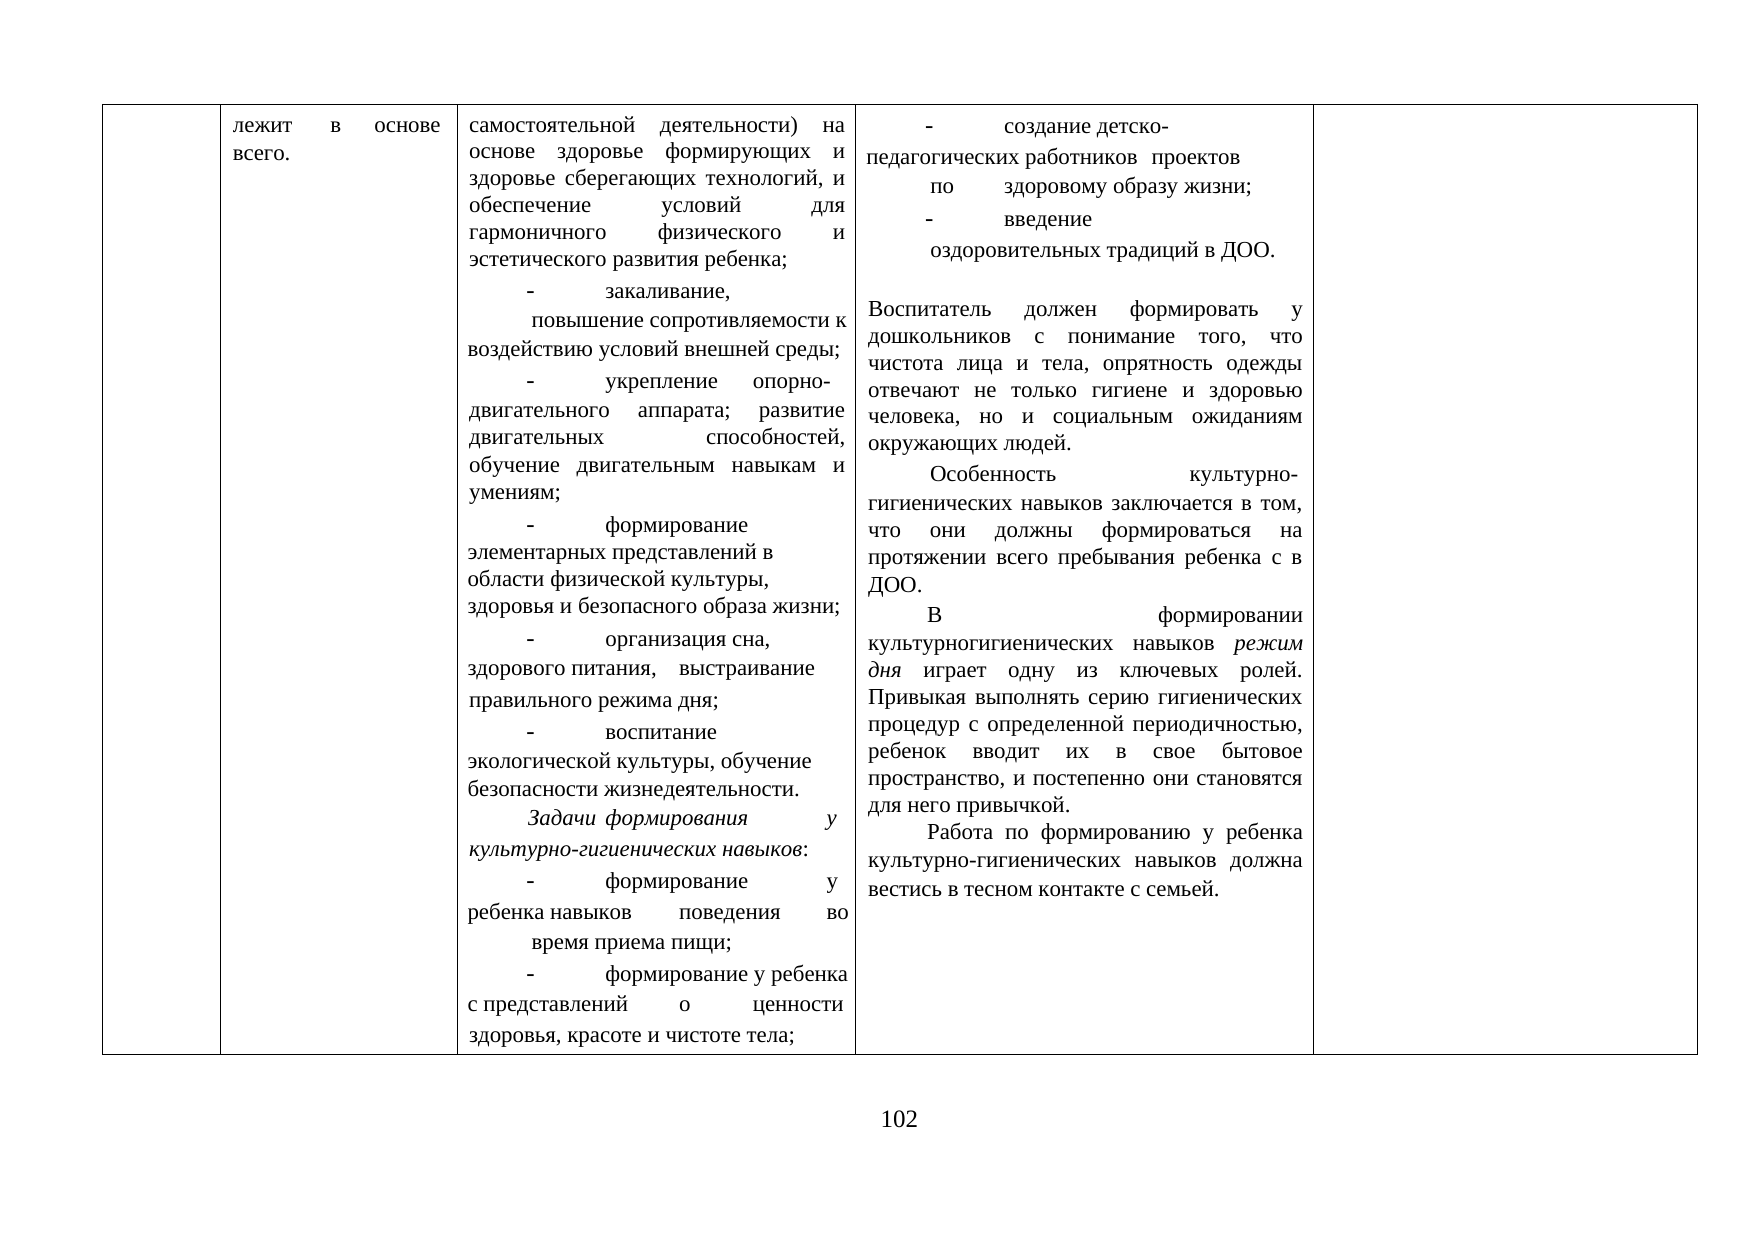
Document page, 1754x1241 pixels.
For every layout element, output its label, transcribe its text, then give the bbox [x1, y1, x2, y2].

table_header [1314, 105, 1697, 1054]
table_header лежит всего. [221, 105, 329, 1054]
table_header самостоятельной деятельности) на основе здоровье формирующих и здоровье сберегающих технологий, и обеспечение условий для гармоничного физического и эстетического развития ребенка; закаливание, повышение сопротивляемости к воздействию условий внешней среды; укрепление опорно- двигательного аппарата; развитие двигательных способностей, обучение двигательным навыкам и умениям; формирование элементарных представлений в области физической культуры, здоровья и безопасного образа жизни; организация сна, здорового питания, выстраивание правильного режима дня; воспитание экологической культуры, обучение безопасности жизнедеятельности. Задачи формирования у культурно-гигиенических навыков: формирование у ребенка навыков поведения во время приема пищи; формирование у ребенка с представлений о ценности здоровья, красоте и чистоте тела; [458, 105, 855, 1054]
table_header основе [374, 105, 457, 1054]
table_header в [330, 105, 374, 1054]
table_header [103, 105, 220, 1054]
table_header создание детско-педагогических работников проектов по здоровому образу жизни; введение оздоровительных традиций в ДОО. Воспитатель должен формировать у дошкольников с понимание того, что чистота лица и тела, опрятность одежды отвечают не только гигиене и здоровью человека, но и социальным ожиданиям окружающих людей. Особенность культурно- гигиенических навыков заключается в том, что они должны формироваться на протяжении всего пребывания ребенка с в ДОО. В формировании культурногигиенических навыков режим дня играет одну из ключевых ролей. Привыкая выполнять серию гигиенических процедур с определенной периодичностью, ребенок вводит их в свое бытовое пространство, и постепенно они становятся для него привычкой. Работа по формированию у ребенка культурно-гигиенических навыков должна вестись в тесном контакте с семьей. [856, 105, 1313, 1054]
